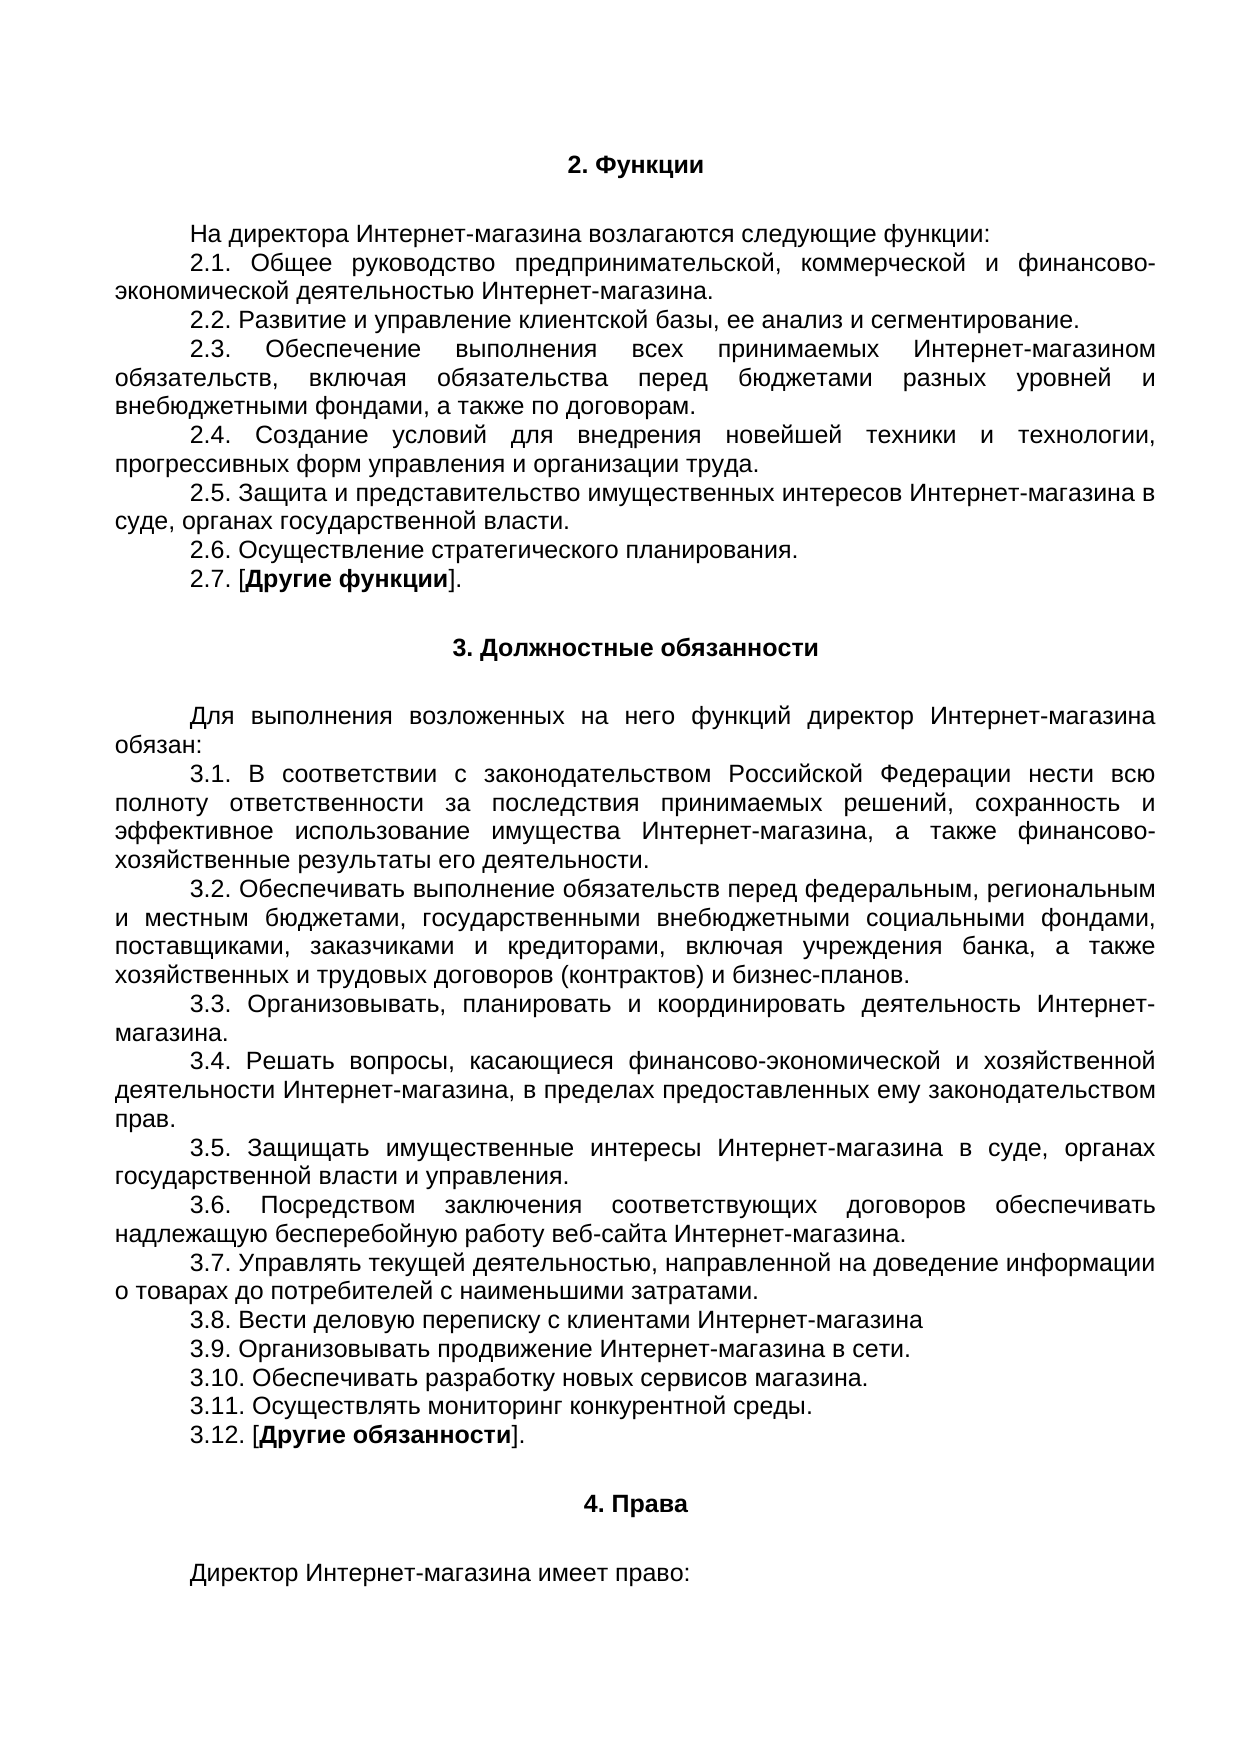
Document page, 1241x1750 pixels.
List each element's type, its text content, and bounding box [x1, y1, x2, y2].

text 3.1. В соответствии с законодательством Российской Федерации нести всю полноту ответственности за последствия принимаемых решений, сохранность и эффективное использование имущества Интернет-магазина, а также финансово-хозяйственные результаты его деятельности. [114, 759, 1157, 874]
text 3.9. Организовывать продвижение Интернет-магазина в сети. [114, 1334, 1157, 1362]
text 2.2. Развитие и управление клиентской базы, ее анализ и сегментирование. [114, 305, 1157, 334]
subtitle 2. Функции [114, 150, 1157, 179]
text 3.2. Обеспечивать выполнение обязательств перед федеральным, региональным и местным бюджетами, государственными внебюджетными социальными фондами, поставщиками, заказчиками и кредиторами, включая учреждения банка, а также хозяйственных и трудовых договоров (контрактов) и бизнес-планов. [114, 874, 1157, 989]
subtitle 3. Должностные обязанности [114, 632, 1157, 661]
text 2.1. Общее руководство предпринимательской, коммерческой и финансово-экономической деятельностью Интернет-магазина. [114, 247, 1157, 305]
subtitle 4. Права [114, 1489, 1157, 1517]
text 3.6. Посредством заключения соответствующих договоров обеспечивать надлежащую бесперебойную работу веб-сайта Интернет-магазина. [114, 1190, 1157, 1247]
text 2.7. [Другие функции]. [114, 564, 1157, 592]
text 3.3. Организовывать, планировать и координировать деятельность Интернет-магазина. [114, 989, 1157, 1046]
text 3.11. Осуществлять мониторинг конкурентной среды. [114, 1391, 1157, 1420]
text 3.12. [Другие обязанности]. [114, 1420, 1157, 1449]
text Для выполнения возложенных на него функций директор Интернет-магазина обязан: [114, 701, 1157, 759]
text 3.4. Решать вопросы, касающиеся финансово-экономической и хозяйственной деятельности Интернет-магазина, в пределах предоставленных ему законодательством прав. [114, 1046, 1157, 1132]
text 2.3. Обеспечение выполнения всех принимаемых Интернет-магазином обязательств, включая обязательства перед бюджетами разных уровней и внебюджетными фондами, а также по договорам. [114, 334, 1157, 420]
text 3.10. Обеспечивать разработку новых сервисов магазина. [114, 1362, 1157, 1391]
text Директор Интернет-магазина имеет право: [114, 1557, 1157, 1586]
text 2.6. Осуществление стратегического планирования. [114, 535, 1157, 564]
text 2.5. Защита и представительство имущественных интересов Интернет-магазина в суде, органах государственной власти. [114, 477, 1157, 535]
text 3.5. Защищать имущественные интересы Интернет-магазина в суде, органах государственной власти и управления. [114, 1132, 1157, 1190]
text 3.7. Управлять текущей деятельностью, направленной на доведение информации о товарах до потребителей с наименьшими затратами. [114, 1247, 1157, 1305]
text На директора Интернет-магазина возлагаются следующие функции: [114, 219, 1157, 247]
text 2.4. Создание условий для внедрения новейшей техники и технологии, прогрессивных форм управления и организации труда. [114, 420, 1157, 477]
text 3.8. Вести деловую переписку с клиентами Интернет-магазина [114, 1305, 1157, 1334]
